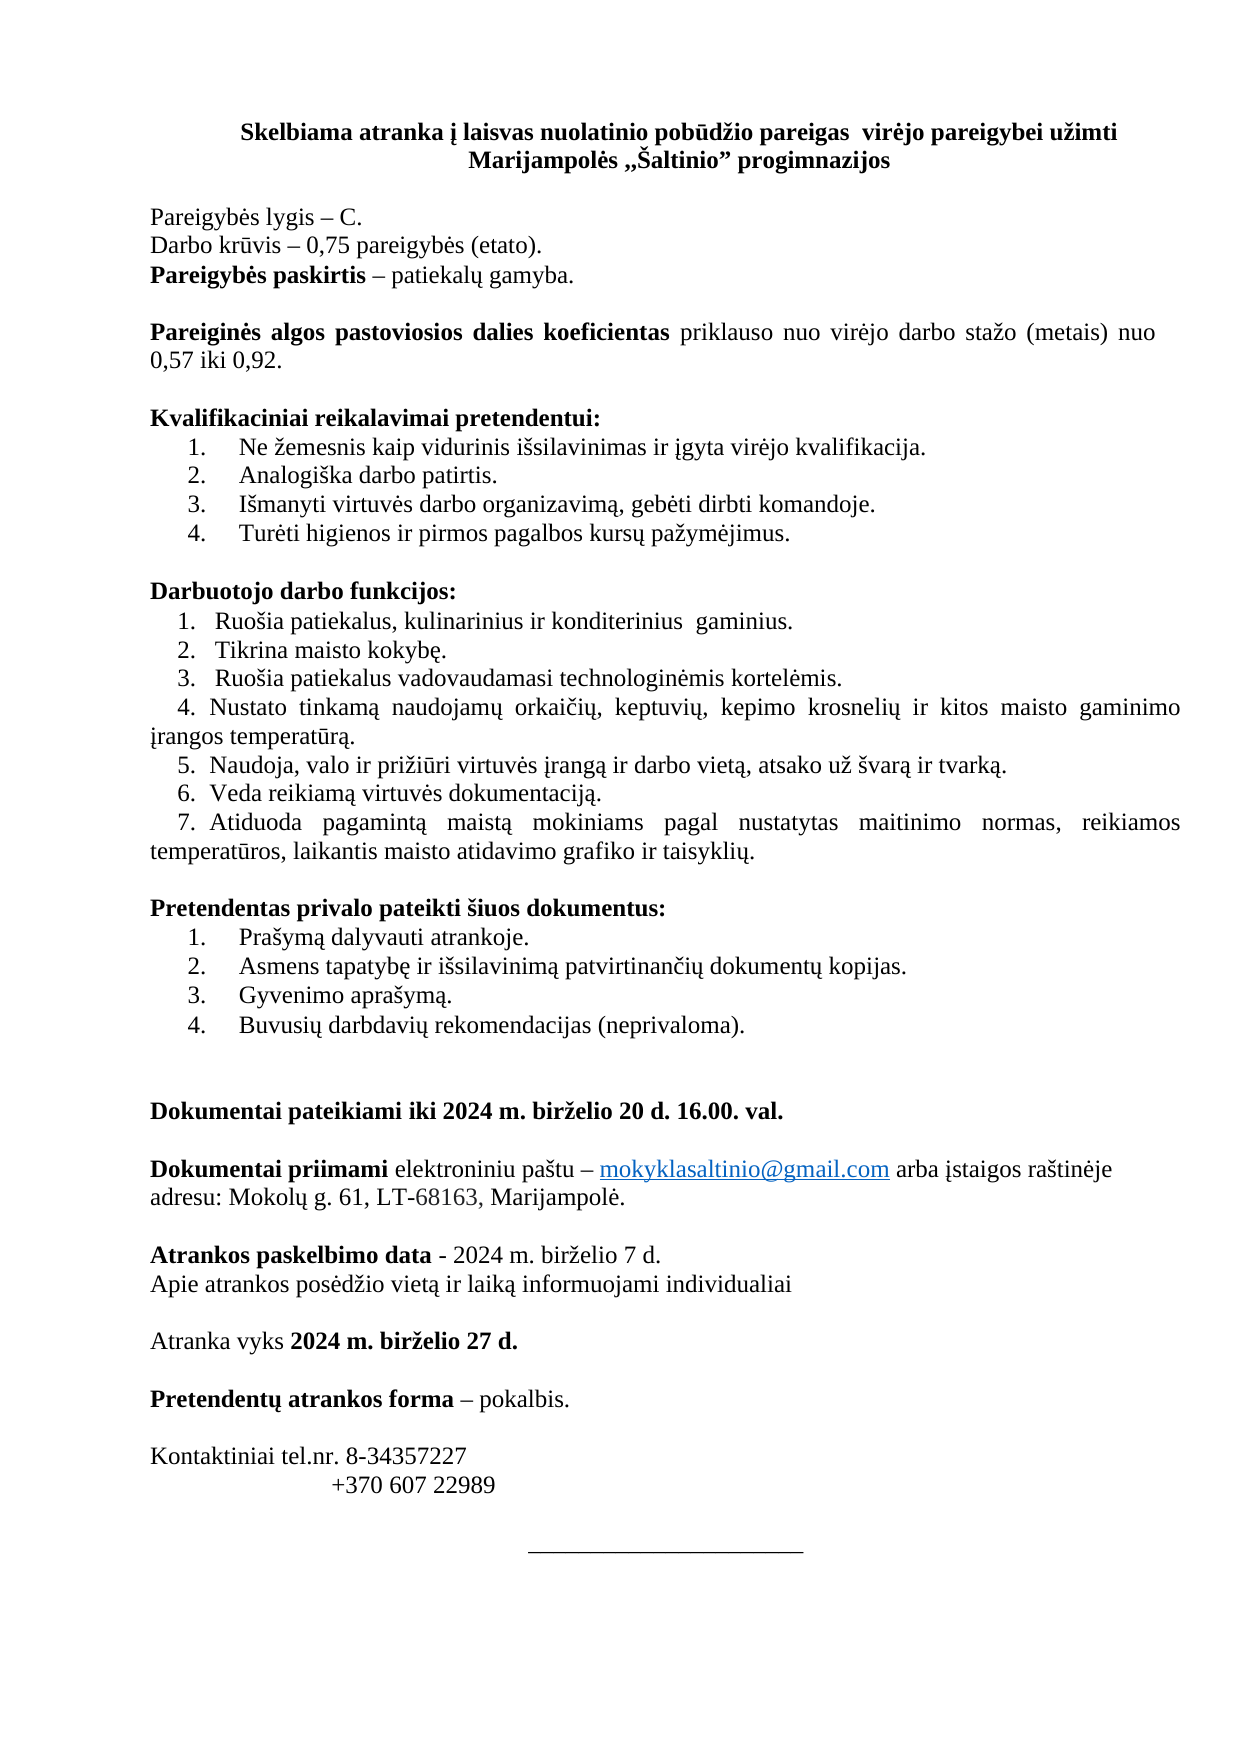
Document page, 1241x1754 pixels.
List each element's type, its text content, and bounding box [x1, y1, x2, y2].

text Pretendentų atrankos forma – pokalbis. [150, 1384, 1181, 1412]
list Analogiška darbo patirtis. [187, 461, 1181, 489]
text Pretendentas privalo pateikti šiuos dokumentus: [150, 893, 1181, 922]
text Kvalifikaciniai reikalavimai pretendentui: [150, 403, 1181, 432]
text +370 607 22989 [150, 1470, 1181, 1499]
text ______________________ [150, 1527, 1181, 1556]
list Tikrina maisto kokybę. [177, 635, 1181, 663]
list Prašymą dalyvauti atrankoje. [187, 922, 1181, 951]
list Nustato tinkamą naudojamų orkaičių, keptuvių, kepimo krosnelių ir kitos maisto gaminimo įrangos temperatūrą. [150, 692, 1181, 750]
text Pareigybės paskirtis – patiekalų gamyba. [150, 259, 1181, 290]
text Darbo krūvis – 0,75 pareigybės (etato). [150, 231, 1181, 259]
list Atiduoda pagamintą maistą mokiniams pagal nustatytas maitinimo normas, reikiamos temperatūros, laikantis maisto atidavimo grafiko ir taisyklių. [150, 807, 1181, 865]
list Išmanyti virtuvės darbo organizavimą, gebėti dirbti komandoje. [187, 489, 1181, 518]
text Apie atrankos posėdžio vietą ir laiką informuojami individualiai [150, 1269, 1181, 1297]
list Gyvenimo aprašymą. [187, 980, 1181, 1008]
text Dokumentai priimami elektroniniu paštu – mokyklasaltinio@gmail.com arba įstaigos raštinėje adresu: Mokolų g. 61, LT-68163, Marijampolė. [150, 1125, 1181, 1211]
list Buvusių darbdavių rekomendacijas (neprivaloma). [187, 1010, 1181, 1039]
list Veda reikiamą virtuvės dokumentaciją. [150, 778, 1181, 807]
list Turėti higienos ir pirmos pagalbos kursų pažymėjimus. [187, 518, 1181, 547]
text Atranka vyks 2024 m. birželio 27 d. [150, 1326, 1181, 1355]
text Atrankos paskelbimo data - 2024 m. birželio 7 d. [150, 1211, 1181, 1269]
text Kontaktiniai tel.nr. 8-34357227 [150, 1441, 1181, 1470]
list Ruošia patiekalus vadovaudamasi technologinėmis kortelėmis. [177, 663, 1181, 692]
list Naudoja, valo ir prižiūri virtuvės įrangą ir darbo vietą, atsako už švarą ir tvarką. [150, 750, 1181, 778]
list Ne žemesnis kaip vidurinis išsilavinimas ir įgyta virėjo kvalifikacija. [187, 432, 1181, 461]
text Pareigybės lygis – C. [150, 202, 1181, 231]
list Asmens tapatybę ir išsilavinimą patvirtinančių dokumentų kopijas. [187, 951, 1181, 980]
text Dokumentai pateikiami iki 2024 m. birželio 20 d. 16.00. val. [150, 1096, 1181, 1125]
text Pareiginės algos pastoviosios dalies koeficientas priklauso nuo virėjo darbo stažo (metais) nuo 0,57 iki 0,92. [150, 318, 1156, 374]
list Ruošia patiekalus, kulinarinius ir konditerinius gaminius. [177, 606, 1181, 635]
text Skelbiama atranka į laisvas nuolatinio pobūdžio pareigas virėjo pareigybei užimti Marijampolės ,,Šaltinio” progimnazijos [177, 118, 1181, 174]
text Darbuotojo darbo funkcijos: [150, 576, 1181, 604]
